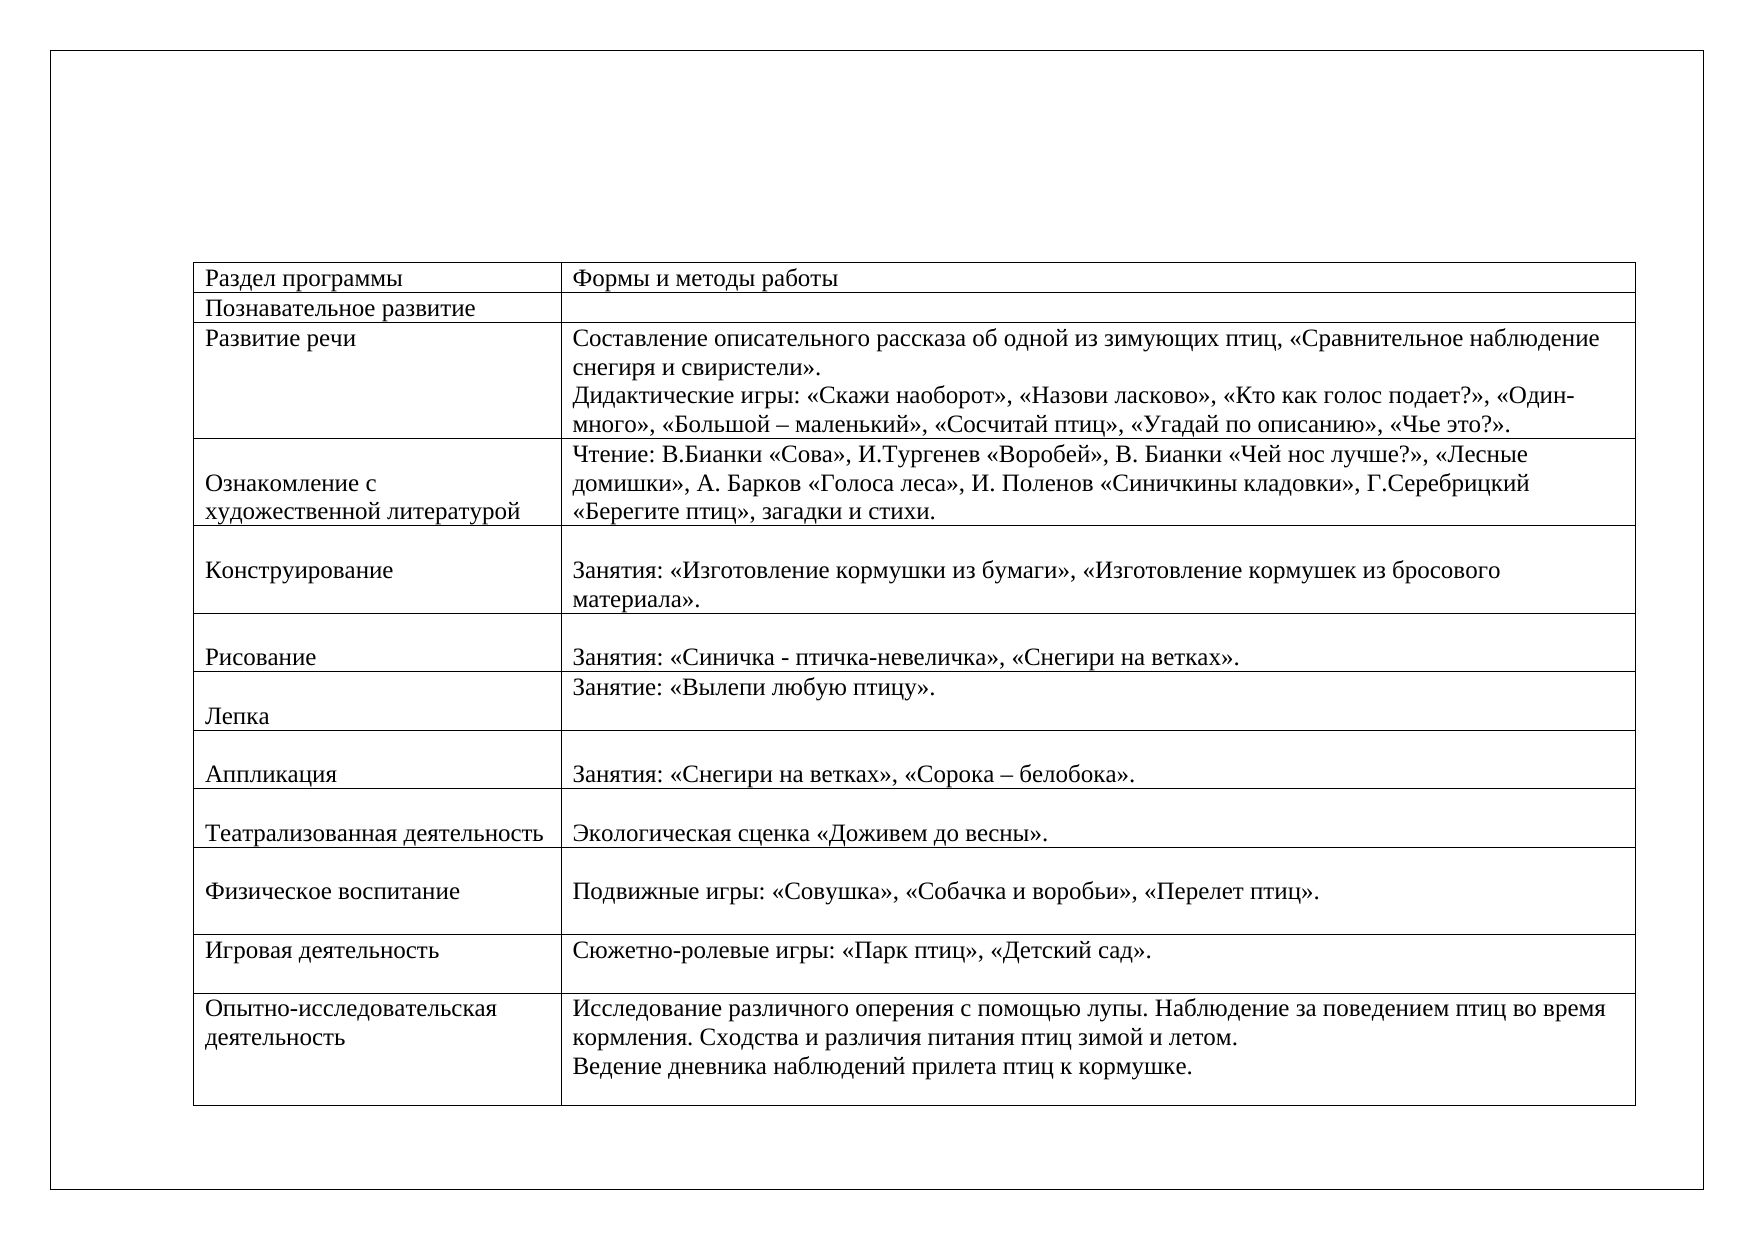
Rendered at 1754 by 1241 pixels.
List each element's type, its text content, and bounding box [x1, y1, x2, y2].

table_cell Игровая деятельность [194, 935, 561, 992]
table_cell Развитие речи [194, 323, 561, 438]
table_cell Физическое воспитание [194, 848, 561, 934]
table_header Раздел программы [194, 263, 561, 292]
table_cell Театрализованная деятельность [194, 789, 561, 847]
table_cell Занятия: «Снегири на ветках», «Сорока – белобока». [562, 731, 1635, 788]
table_cell Ознакомление с художественной литературой [194, 439, 561, 525]
table_cell Исследование различного оперения с помощью лупы. Наблюдение за поведением птиц во время кормления. Сходства и различия питания птиц зимой и летом. Ведение дневника наблюдений прилета птиц к кормушке. [562, 994, 1635, 1105]
table_cell Конструирование [194, 526, 561, 612]
table_cell Подвижные игры: «Совушка», «Собачка и воробьи», «Перелет птиц». [562, 848, 1635, 934]
table_cell Сюжетно-ролевые игры: «Парк птиц», «Детский сад». [562, 935, 1635, 992]
table_cell Опытно-исследовательская деятельность [194, 994, 561, 1105]
table_cell Чтение: В.Бианки «Сова», И.Тургенев «Воробей», В. Бианки «Чей нос лучше?», «Лесные домишки», А. Барков «Голоса леса», И. Поленов «Синичкины кладовки», Г.Серебрицкий «Берегите птиц», загадки и стихи. [562, 439, 1635, 525]
table_cell [562, 293, 1635, 322]
table_cell Экологическая сценка «Доживем до весны». [562, 789, 1635, 847]
table_cell Составление описательного рассказа об одной из зимующих птиц, «Сравнительное наблюдение снегиря и свиристели». Дидактические игры: «Скажи наоборот», «Назови ласково», «Кто как голос подает?», «Один-много», «Большой – маленький», «Сосчитай птиц», «Угадай по описанию», «Чье это?». [562, 323, 1635, 438]
table_header Формы и методы работы [562, 263, 1635, 292]
table_cell Занятия: «Синичка - птичка-невеличка», «Снегири на ветках». [562, 614, 1635, 671]
table_cell Аппликация [194, 731, 561, 788]
table_cell Лепка [194, 672, 561, 729]
table_cell Рисование [194, 614, 561, 671]
table_cell Занятия: «Изготовление кормушки из бумаги», «Изготовление кормушек из бросового материала». [562, 526, 1635, 612]
table_cell Занятие: «Вылепи любую птицу». [562, 672, 1635, 729]
table_cell Познавательное развитие [194, 293, 561, 322]
